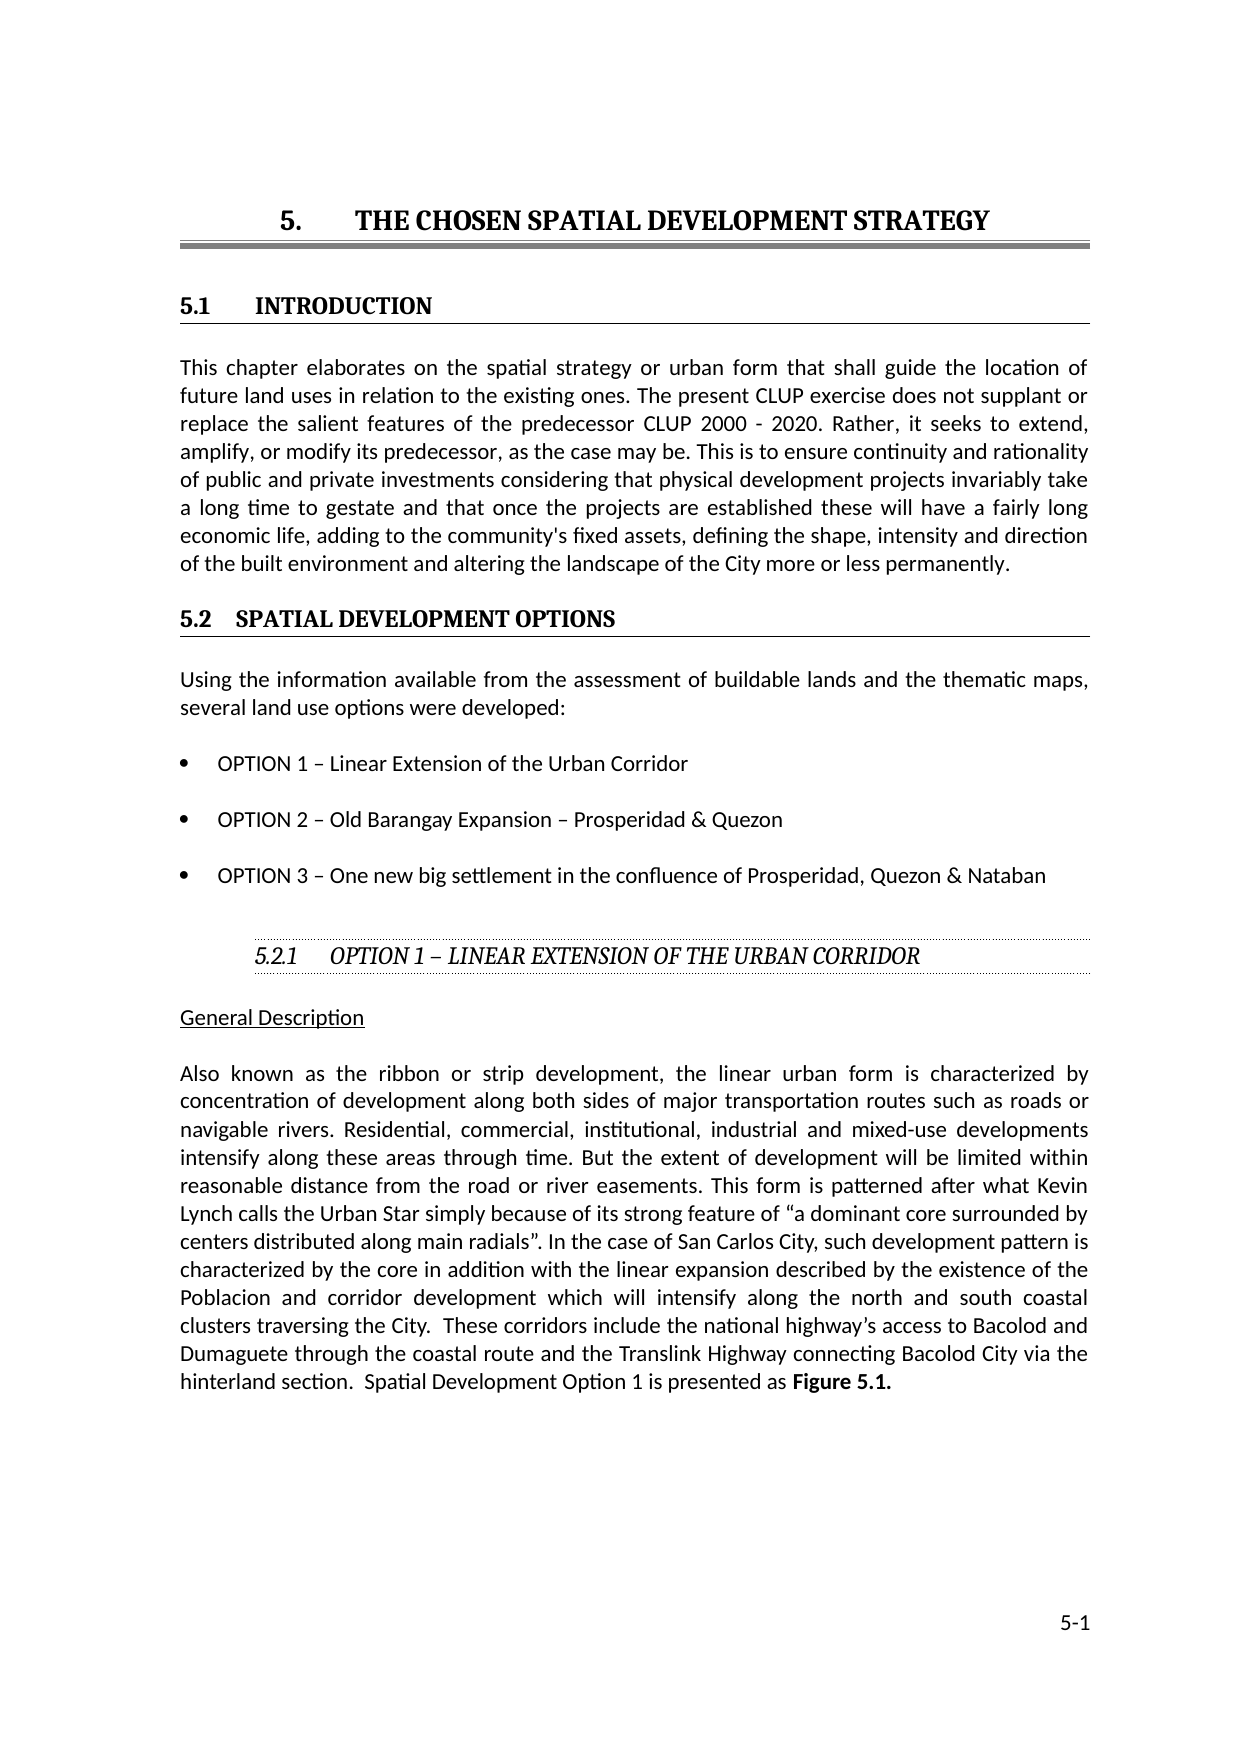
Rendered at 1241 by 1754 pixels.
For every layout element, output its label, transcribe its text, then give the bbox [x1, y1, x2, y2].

list OPTION 1 – Linear Extension of the Urban Corridor [180, 749, 1090, 777]
text Using the information available from the assessment of buildable lands and the thematic maps, several land use options were developed: [180, 665, 1090, 721]
text Also known as the ribbon or strip development, the linear urban form is characterized by concentration of development along both sides of major transportation routes such as roads or navigable rivers. Residential, commercial, institutional, industrial and mixed-use developments intensify along these areas through time. But the extent of development will be limited within reasonable distance from the road or river easements. This form is patterned after what Kevin Lynch calls the Urban Star simply because of its strong feature of “a dominant core surrounded by centers distributed along main radials”. In the case of San Carlos City, such development pattern is characterized by the core in addition with the linear expansion described by the existence of the Poblacion and corridor development which will intensify along the north and south coastal clusters traversing the City. These corridors include the national highway’s access to Bacolod and Dumaguete through the coastal route and the Translink Highway connecting Bacolod City via the hinterland section. Spatial Development Option 1 is presented as Figure 5.1. [180, 1059, 1090, 1395]
list OPTION 3 – One new big settlement in the confluence of Prosperidad, Quezon & Nataban [180, 861, 1090, 889]
list OPTION 2 – Old Barangay Expansion – Prosperidad & Quezon [180, 805, 1090, 833]
text This chapter elaborates on the spatial strategy or urban form that shall guide the location of future land uses in relation to the existing ones. The present CLUP exercise does not supplant or replace the salient features of the predecessor CLUP 2000 - 2020. Rather, it seeks to extend, amplify, or modify its predecessor, as the case may be. This is to ensure continuity and rationality of public and private investments considering that physical development projects invariably take a long time to gestate and that once the projects are established these will have a fairly long economic life, adding to the community's fixed assets, defining the shape, intensity and direction of the built environment and altering the landscape of the City more or less permanently. [180, 353, 1090, 577]
list OPTION 1 – LINEAR EXTENSION OF THE URBAN CORRIDOR [255, 939, 1090, 974]
list THE CHOSEN SPATIAL DEVELOPMENT STRATEGY [180, 204, 1090, 240]
text General Description [180, 1003, 1090, 1031]
list SPATIAL DEVELOPMENT OPTIONS [180, 605, 1090, 636]
list INTRODUCTION [180, 292, 1090, 323]
